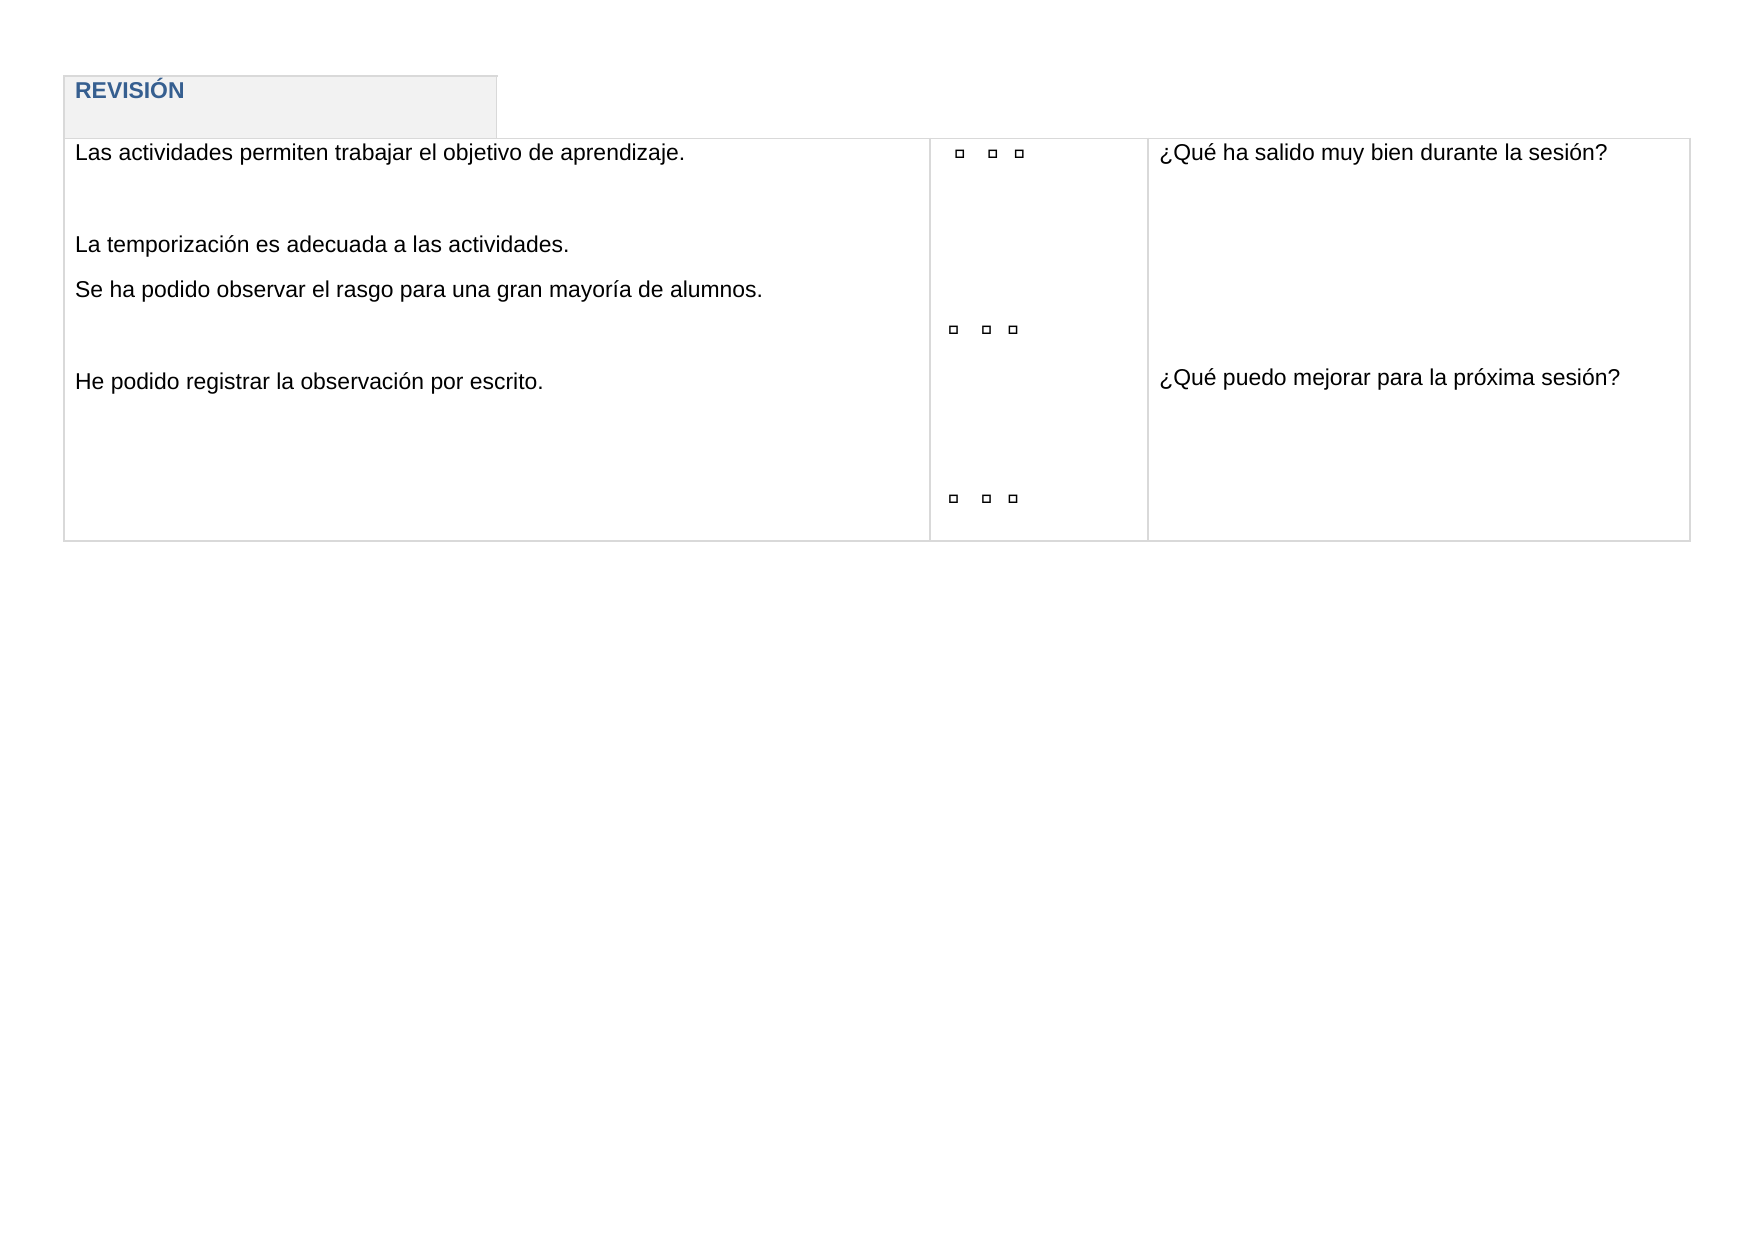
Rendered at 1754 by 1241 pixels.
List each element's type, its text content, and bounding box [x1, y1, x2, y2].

table_cell Las actividades permiten trabajar el objetivo de aprendizaje. La temporización es adecuada a las actividades. Se ha podido observar el rasgo para una gran mayoría de alumnos. He podido registrar la observación por escrito. [65, 139, 929, 540]
table_cell ¿Qué ha salido muy bien durante la sesión? ¿Qué puedo mejorar para la próxima sesión? [1149, 139, 1689, 540]
table_header REVISIÓN [65, 77, 496, 138]
table_cell [931, 139, 1147, 540]
